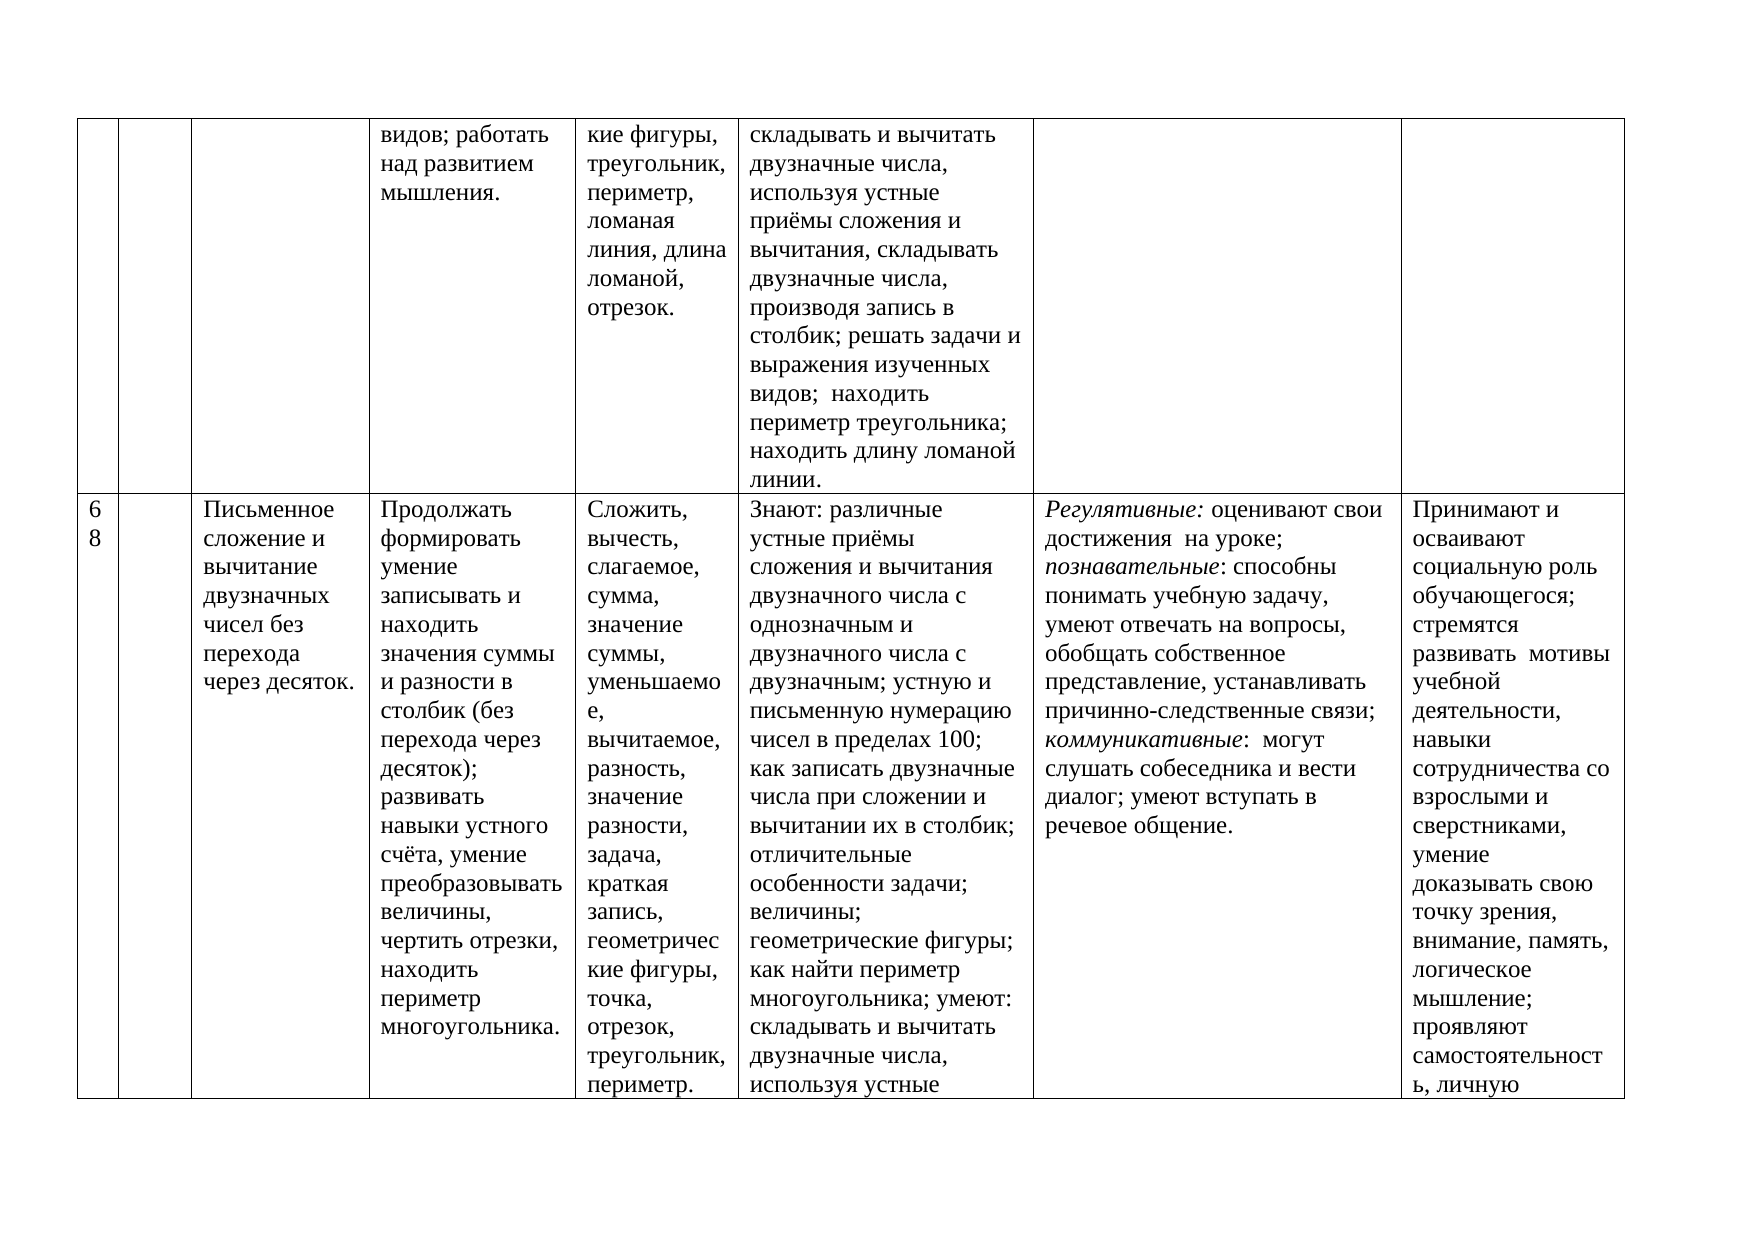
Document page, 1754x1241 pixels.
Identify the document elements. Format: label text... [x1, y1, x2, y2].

table_cell 68 [78, 494, 118, 1098]
table_cell [119, 494, 191, 1098]
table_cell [576, 119, 738, 493]
table_cell [119, 119, 191, 493]
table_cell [192, 494, 369, 1098]
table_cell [370, 494, 575, 1098]
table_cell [192, 119, 369, 493]
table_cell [1402, 494, 1624, 1098]
table_cell 67 [78, 119, 118, 493]
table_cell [576, 494, 738, 1098]
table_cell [1034, 494, 1401, 1098]
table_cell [739, 119, 1033, 493]
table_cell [1402, 119, 1624, 493]
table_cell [370, 119, 575, 493]
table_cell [739, 494, 1033, 1098]
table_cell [1034, 119, 1401, 493]
